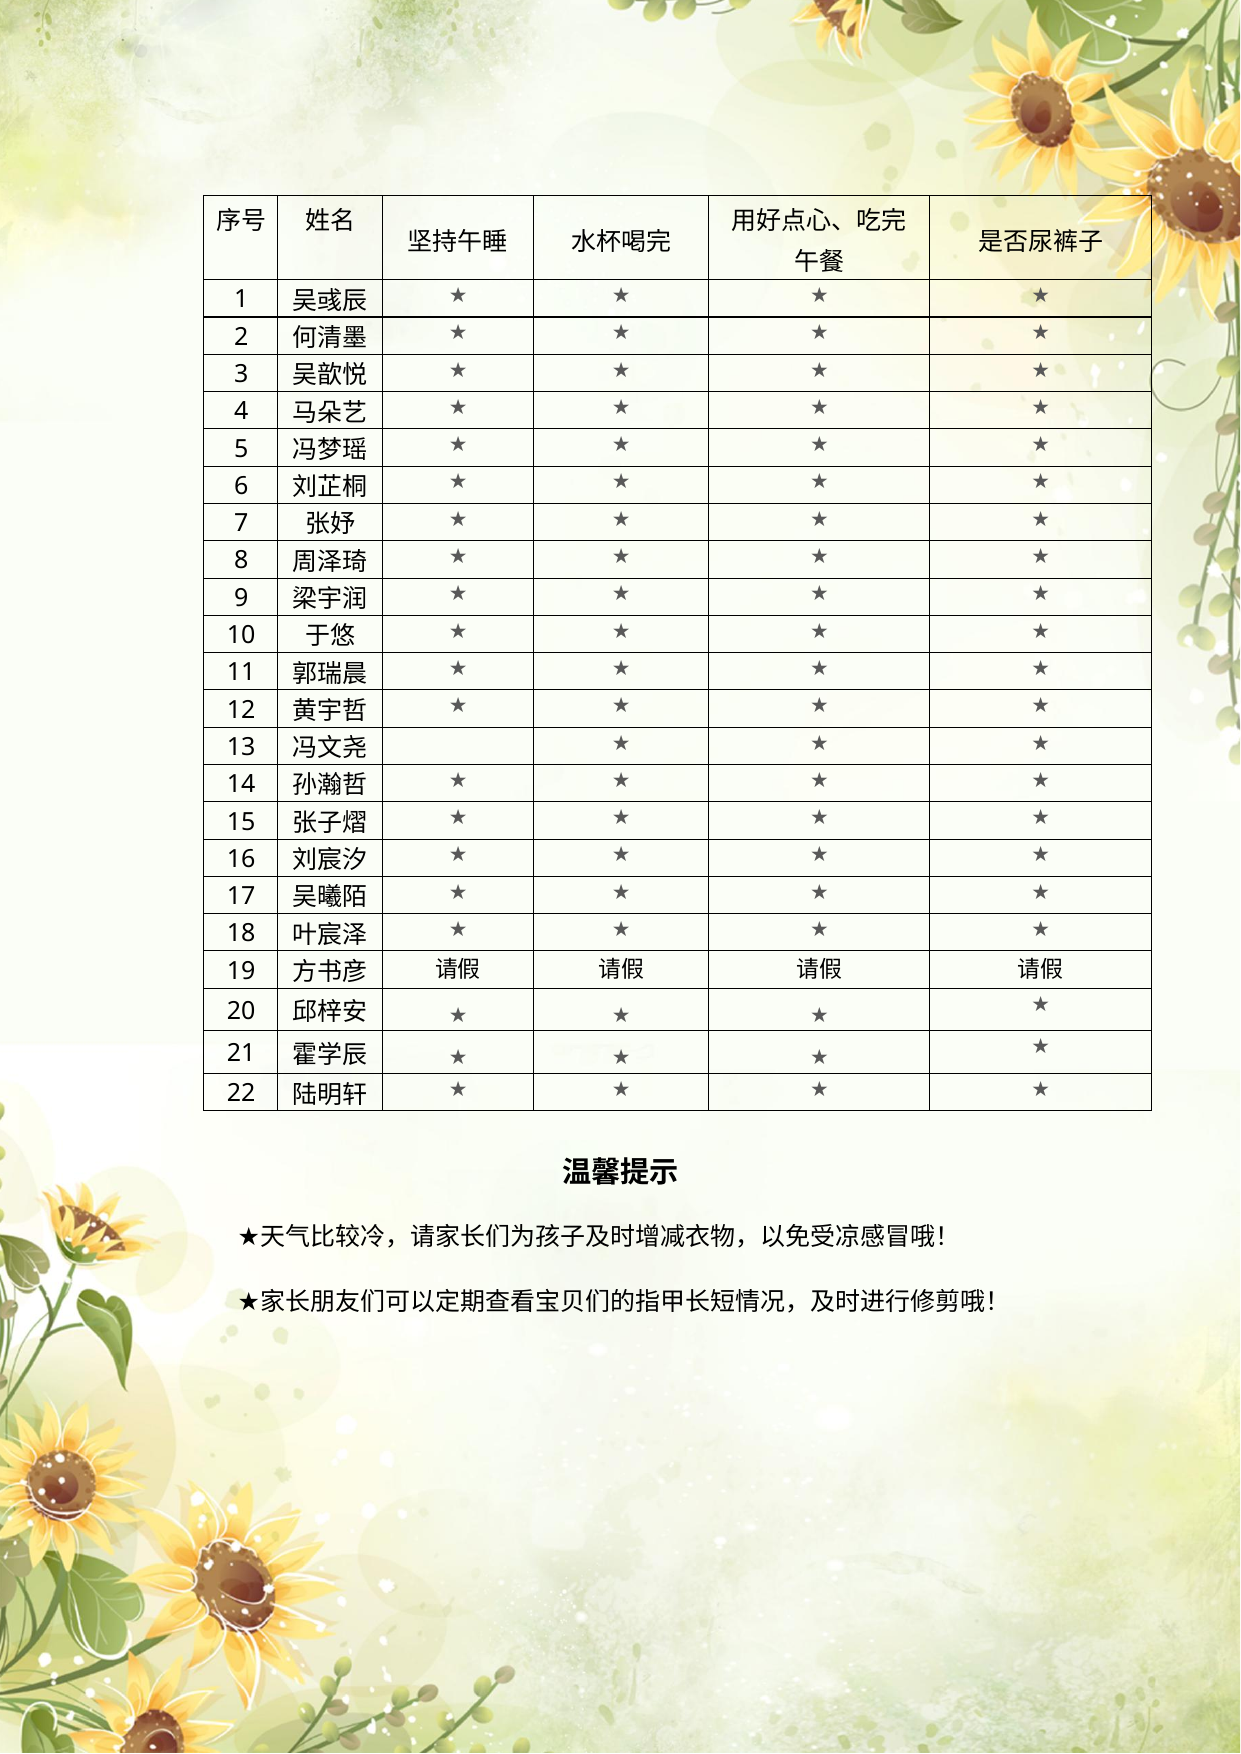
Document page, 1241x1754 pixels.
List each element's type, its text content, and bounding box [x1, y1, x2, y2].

table_cell ★ [383, 653, 533, 689]
table_cell 吴歆悦 [278, 355, 382, 391]
table_cell 22 [204, 1074, 277, 1110]
table_cell ★ [930, 1074, 1151, 1110]
table_cell ★ [930, 728, 1151, 764]
table_cell ★ [534, 504, 708, 540]
table_cell 2 [204, 318, 277, 354]
table_cell 请假 [930, 951, 1151, 988]
table_cell ★ [709, 1031, 929, 1073]
table_cell ★ [534, 989, 708, 1030]
table_cell ★ [709, 579, 929, 615]
table_cell 孙瀚哲 [278, 765, 382, 801]
table_cell ★ [534, 392, 708, 428]
table_cell ★ [930, 690, 1151, 727]
table_cell 刘宸汐 [278, 840, 382, 876]
table_cell ★ [534, 318, 708, 354]
table_cell ★ [930, 467, 1151, 503]
table_cell ★ [534, 914, 708, 950]
table_cell ★ [534, 1074, 708, 1110]
table_cell ★ [709, 989, 929, 1030]
table_cell ★ [709, 877, 929, 913]
table_cell ★ [383, 1031, 533, 1073]
table_cell 请假 [709, 951, 929, 988]
table_cell ★ [930, 840, 1151, 876]
table_cell ★ [383, 989, 533, 1030]
table_cell ★ [709, 541, 929, 577]
table_cell ★ [383, 877, 533, 913]
table_cell ★ [709, 616, 929, 652]
table_cell ★ [709, 1074, 929, 1110]
table_cell 张妤 [278, 504, 382, 540]
table_cell ★ [930, 1031, 1151, 1073]
table_header 序号 [204, 196, 277, 279]
table_cell ★ [383, 429, 533, 466]
table_cell ★ [383, 355, 533, 391]
table_header 用好点心、吃完午餐 [709, 196, 929, 279]
table_cell ★ [383, 579, 533, 615]
table_cell 吴曦陌 [278, 877, 382, 913]
table_cell ★ [709, 728, 929, 764]
table_cell 何清墨 [278, 318, 382, 354]
table_cell ★ [709, 765, 929, 801]
table_cell ★ [383, 392, 533, 428]
table_cell ★ [709, 429, 929, 466]
table_cell 马朵艺 [278, 392, 382, 428]
table_cell 请假 [534, 951, 708, 988]
table_cell ★ [534, 616, 708, 652]
table_cell ★ [383, 467, 533, 503]
table_cell ★ [709, 504, 929, 540]
table_cell 15 [204, 802, 277, 838]
table_cell 6 [204, 467, 277, 503]
table_cell 8 [204, 541, 277, 577]
table_cell 冯梦瑶 [278, 429, 382, 466]
table_cell 方书彦 [278, 951, 382, 988]
table_cell ★ [930, 802, 1151, 838]
table_cell ★ [534, 280, 708, 316]
table_cell ★ [383, 541, 533, 577]
table_cell 21 [204, 1031, 277, 1073]
table_cell ★ [383, 280, 533, 316]
table_cell ★ [383, 616, 533, 652]
text ★天气比较冷，请家长们为孩子及时增减衣物，以免受凉感冒哦！ [187, 1202, 1053, 1267]
table_cell ★ [534, 802, 708, 838]
table_cell 张子熠 [278, 802, 382, 838]
table_cell 14 [204, 765, 277, 801]
table_cell ★ [930, 989, 1151, 1030]
table_cell 4 [204, 392, 277, 428]
table_cell 霍学辰 [278, 1031, 382, 1073]
table_cell ★ [383, 802, 533, 838]
table_cell ★ [383, 504, 533, 540]
table_cell ★ [930, 653, 1151, 689]
table_cell ★ [383, 914, 533, 950]
table_cell ★ [709, 690, 929, 727]
table_cell [383, 728, 533, 764]
table_cell ★ [534, 765, 708, 801]
table_cell ★ [709, 802, 929, 838]
table_cell ★ [383, 318, 533, 354]
table_cell 19 [204, 951, 277, 988]
table_cell ★ [534, 579, 708, 615]
table_cell ★ [930, 318, 1151, 354]
table_cell ★ [383, 1074, 533, 1110]
table_cell 黄宇哲 [278, 690, 382, 727]
table_cell ★ [930, 877, 1151, 913]
table_cell ★ [534, 429, 708, 466]
table_cell 请假 [383, 951, 533, 988]
table_cell ★ [534, 1031, 708, 1073]
table_cell 叶宸泽 [278, 914, 382, 950]
table_cell 邱梓安 [278, 989, 382, 1030]
table_cell ★ [709, 355, 929, 391]
table_cell ★ [534, 467, 708, 503]
text 温馨提示 [187, 162, 1053, 1202]
table_cell ★ [930, 355, 1151, 391]
table_cell ★ [534, 877, 708, 913]
table_header 坚持午睡 [383, 196, 533, 279]
table_header 姓名 [278, 196, 382, 279]
table_cell ★ [534, 690, 708, 727]
table_cell 于悠 [278, 616, 382, 652]
table_cell ★ [930, 579, 1151, 615]
table_cell 7 [204, 504, 277, 540]
table_header 水杯喝完 [534, 196, 708, 279]
table_cell ★ [930, 765, 1151, 801]
table_cell ★ [383, 765, 533, 801]
table_cell ★ [709, 392, 929, 428]
table_cell ★ [930, 392, 1151, 428]
table_cell ★ [709, 653, 929, 689]
table_cell ★ [534, 355, 708, 391]
table_cell ★ [383, 690, 533, 727]
table_cell ★ [709, 840, 929, 876]
table_cell ★ [930, 504, 1151, 540]
table_cell ★ [709, 280, 929, 316]
table_cell 冯文尧 [278, 728, 382, 764]
table_cell ★ [534, 728, 708, 764]
table_cell ★ [534, 840, 708, 876]
table_cell ★ [930, 280, 1151, 316]
table_cell ★ [930, 914, 1151, 950]
table_cell 10 [204, 616, 277, 652]
table_cell ★ [709, 318, 929, 354]
table_cell 20 [204, 989, 277, 1030]
table_cell ★ [534, 541, 708, 577]
table_cell 17 [204, 877, 277, 913]
table_cell 5 [204, 429, 277, 466]
table_cell ★ [930, 541, 1151, 577]
table_cell 3 [204, 355, 277, 391]
table_cell 16 [204, 840, 277, 876]
table_cell 陆明轩 [278, 1074, 382, 1110]
table_cell ★ [930, 429, 1151, 466]
table_cell 12 [204, 690, 277, 727]
table_cell 周泽琦 [278, 541, 382, 577]
table_cell 梁宇润 [278, 579, 382, 615]
table_cell ★ [534, 653, 708, 689]
table_cell 刘芷桐 [278, 467, 382, 503]
table_header 是否尿裤子 [930, 196, 1151, 279]
table_cell 1 [204, 280, 277, 316]
table_cell 11 [204, 653, 277, 689]
table_cell 郭瑞晨 [278, 653, 382, 689]
table_cell ★ [383, 840, 533, 876]
table_cell 18 [204, 914, 277, 950]
table_cell ★ [709, 914, 929, 950]
table_cell ★ [930, 616, 1151, 652]
table_cell 13 [204, 728, 277, 764]
table_cell 吴彧辰 [278, 280, 382, 316]
table_cell ★ [709, 467, 929, 503]
table_cell 9 [204, 579, 277, 615]
text ★家长朋友们可以定期查看宝贝们的指甲长短情况，及时进行修剪哦！ [187, 1267, 1053, 1332]
picture [0, 0, 1241, 1753]
